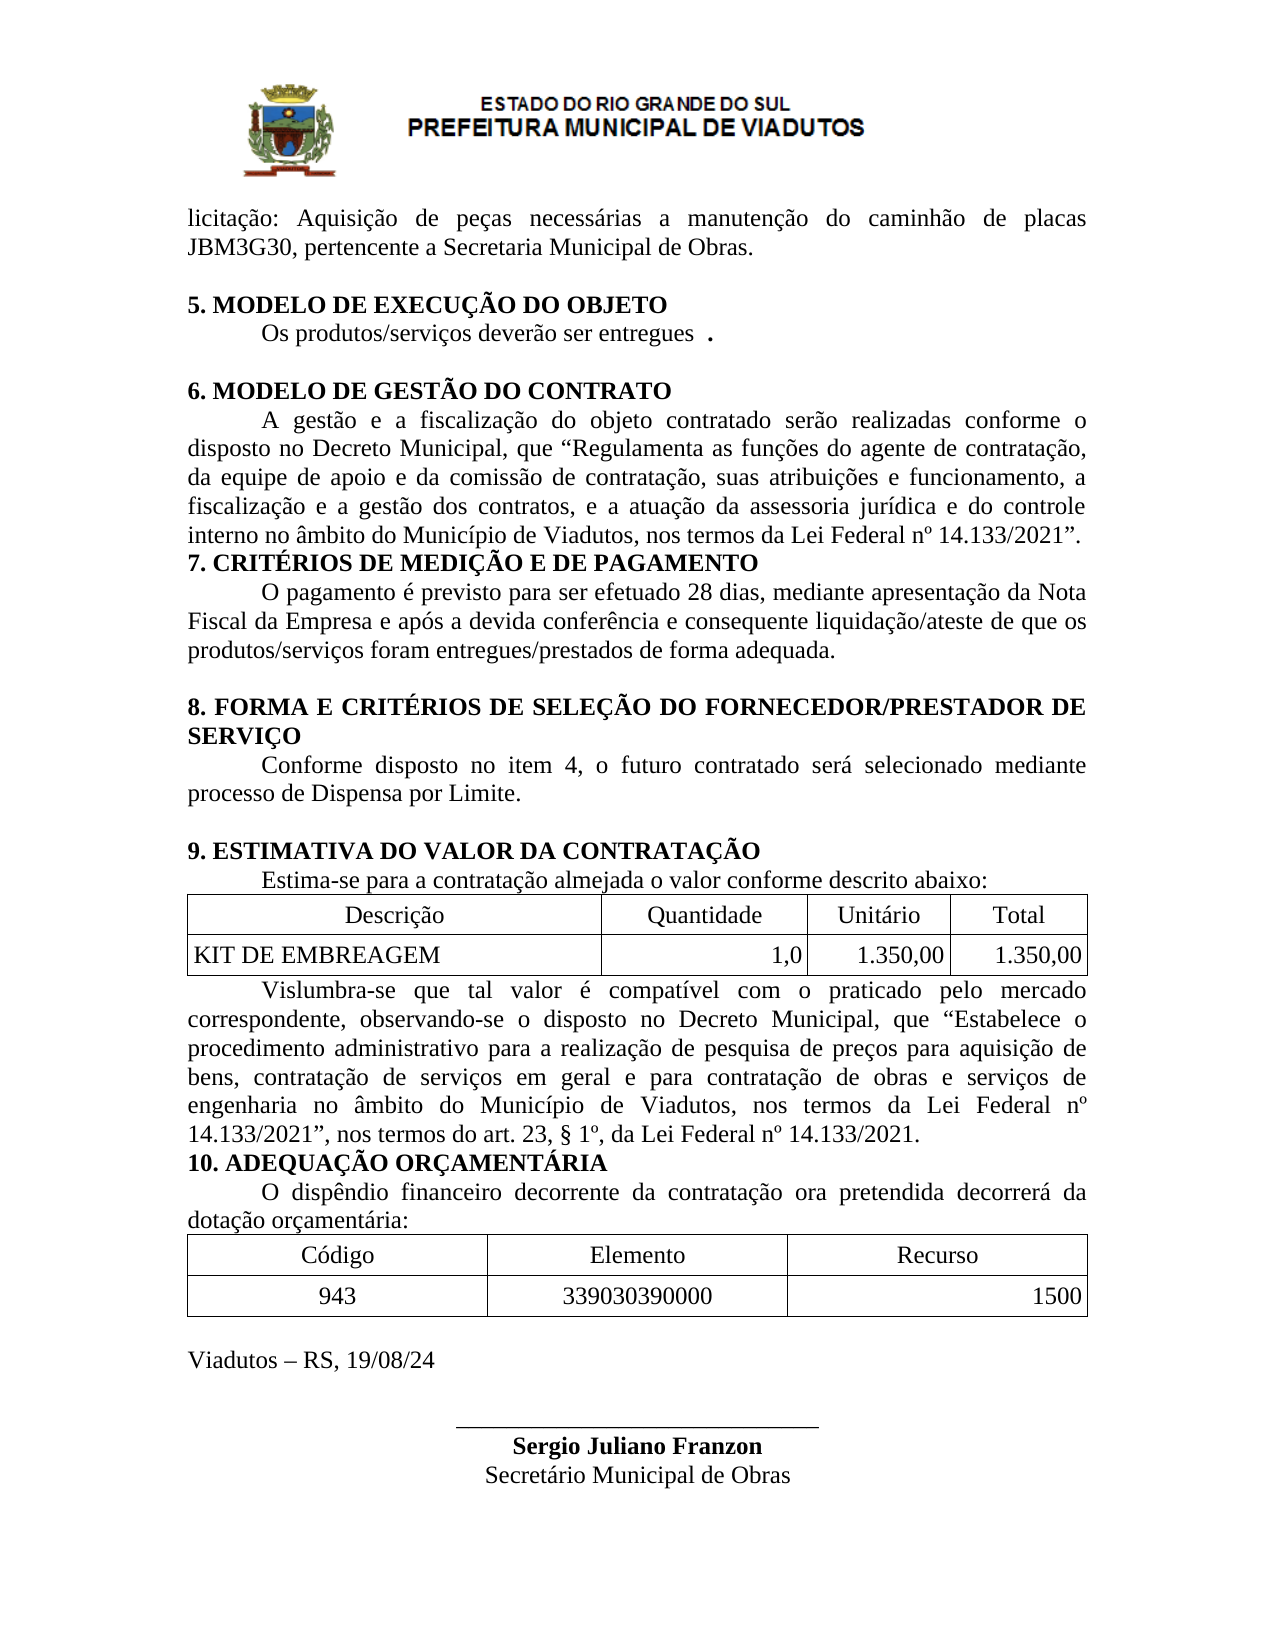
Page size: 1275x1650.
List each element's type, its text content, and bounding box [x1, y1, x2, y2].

text O dispêndio financeiro decorrente da contratação ora pretendida decorrerá da dotação orçamentária: [187, 1177, 1087, 1234]
table_header Código [188, 1235, 487, 1275]
table_cell 1.350,00 [808, 935, 950, 975]
table_cell 339030390000 [488, 1276, 787, 1316]
text Conforme disposto no item 4, o futuro contratado será selecionado mediante processo de Dispensa por Limite. [187, 750, 1087, 807]
table_header Quantidade [602, 895, 807, 934]
table_header Recurso [788, 1235, 1087, 1275]
text Sergio Juliano Franzon [187, 1431, 1087, 1460]
text O pagamento é previsto para ser efetuado 28 dias, mediante apresentação da Nota Fiscal da Empresa e após a devida conferência e consequente liquidação/ateste de que os produtos/serviços foram entregues/prestados de forma adequada. [187, 577, 1087, 663]
text 6. MODELO DE GESTÃO DO CONTRATO [187, 376, 1087, 405]
table_cell 1.350,00 [951, 935, 1087, 975]
text 8. FORMA E CRITÉRIOS DE SELEÇÃO DO FORNECEDOR/PRESTADOR DE SERVIÇO [187, 692, 1087, 750]
text Estima-se para a contratação almejada o valor conforme descrito abaixo: [187, 865, 1087, 893]
picture [187, 78, 1088, 192]
text Secretário Municipal de Obras [187, 1460, 1087, 1489]
text Vislumbra-se que tal valor é compatível com o praticado pelo mercado correspondente, observando-se o disposto no Decreto Municipal, que “Estabelece o procedimento administrativo para a realização de pesquisa de preços para aquisição de bens, contratação de serviços em geral e para contratação de obras e serviços de engenharia no âmbito do Município de Viadutos, nos termos da Lei Federal nº 14.133/2021”, nos termos do art. 23, § 1º, da Lei Federal nº 14.133/2021. [187, 976, 1087, 1148]
table_cell 1,0 [602, 935, 807, 975]
table_cell 1500 [788, 1276, 1087, 1316]
text 7. CRITÉRIOS DE MEDIÇÃO E DE PAGAMENTO [187, 548, 1087, 577]
table_cell KIT DE EMBREAGEM [188, 935, 601, 975]
text 9. ESTIMATIVA DO VALOR DA CONTRATAÇÃO [187, 836, 1087, 865]
table_header Descrição [188, 895, 601, 934]
table_header Total [951, 895, 1087, 934]
table_header Unitário [808, 895, 950, 934]
text 10. ADEQUAÇÃO ORÇAMENTÁRIA [187, 1148, 1087, 1177]
text 5. MODELO DE EXECUÇÃO DO OBJETO [187, 290, 1087, 318]
text _____________________________ [187, 1402, 1087, 1431]
text Viadutos – RS, 19/08/24 [187, 1345, 1087, 1374]
table_header Elemento [488, 1235, 787, 1275]
text Os produtos/serviços deverão ser entregues . [187, 318, 1087, 347]
table_cell 943 [188, 1276, 487, 1316]
text A gestão e a fiscalização do objeto contratado serão realizadas conforme o disposto no Decreto Municipal, que “Regulamenta as funções do agente de contratação, da equipe de apoio e da comissão de contratação, suas atribuições e funcionamento, a fiscalização e a gestão dos contratos, e a atuação da assessoria jurídica e do controle interno no âmbito do Município de Viadutos, nos termos da Lei Federal nº 14.133/2021”. [187, 405, 1087, 548]
